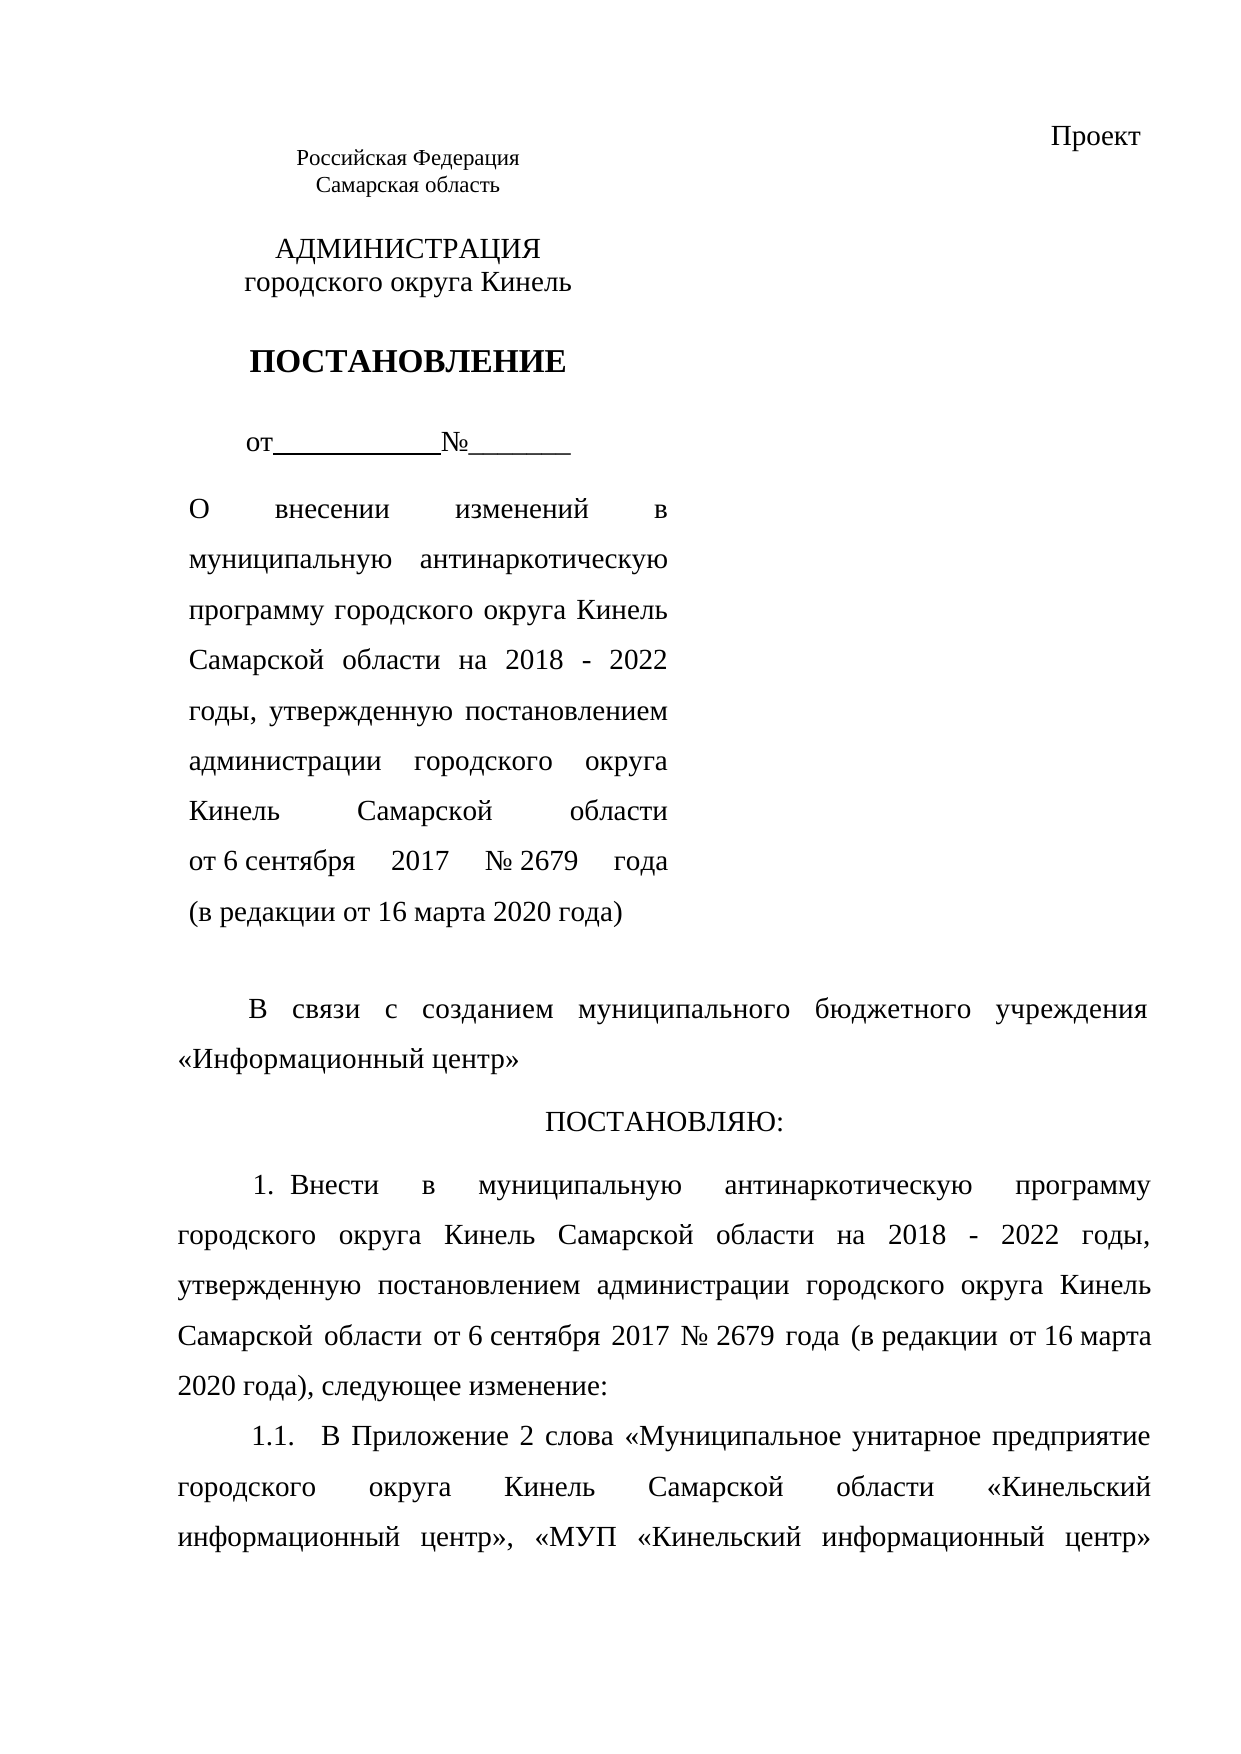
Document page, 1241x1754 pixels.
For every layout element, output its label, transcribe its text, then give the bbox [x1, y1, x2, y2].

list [177, 1418, 1152, 1552]
table_header Российская Федерация Самарская область АДМИНИСТРАЦИЯ городского округа Кинель ПОСТАНОВЛЕНИЕ от №_______ [177, 118, 635, 491]
text В связи с созданием муниципального бюджетного учреждения «Информационный центр» [177, 991, 1149, 1075]
text ПОСТАНОВЛЯЮ: [177, 1104, 1152, 1137]
table_header Проект [635, 118, 1152, 491]
list Внести в муниципальную антинаркотическую программу городского округа Кинель Самарской области на 2018 - 2022 годы, утвержденную постановлением администрации городского округа Кинель Самарской области от 6 сентября 2017 № 2679 года (в редакции от 16 марта 2020 года), следующее изменение: [177, 1167, 1152, 1402]
table_cell О внесении изменений в муниципальную антинаркотическую программу городского округа Кинель Самарской области на 2018 - 2022 годы, утвержденную постановлением администрации городского округа Кинель Самарской области от 6 сентября 2017 № 2679 года (в редакции от 16 марта 2020 года) [177, 491, 679, 941]
